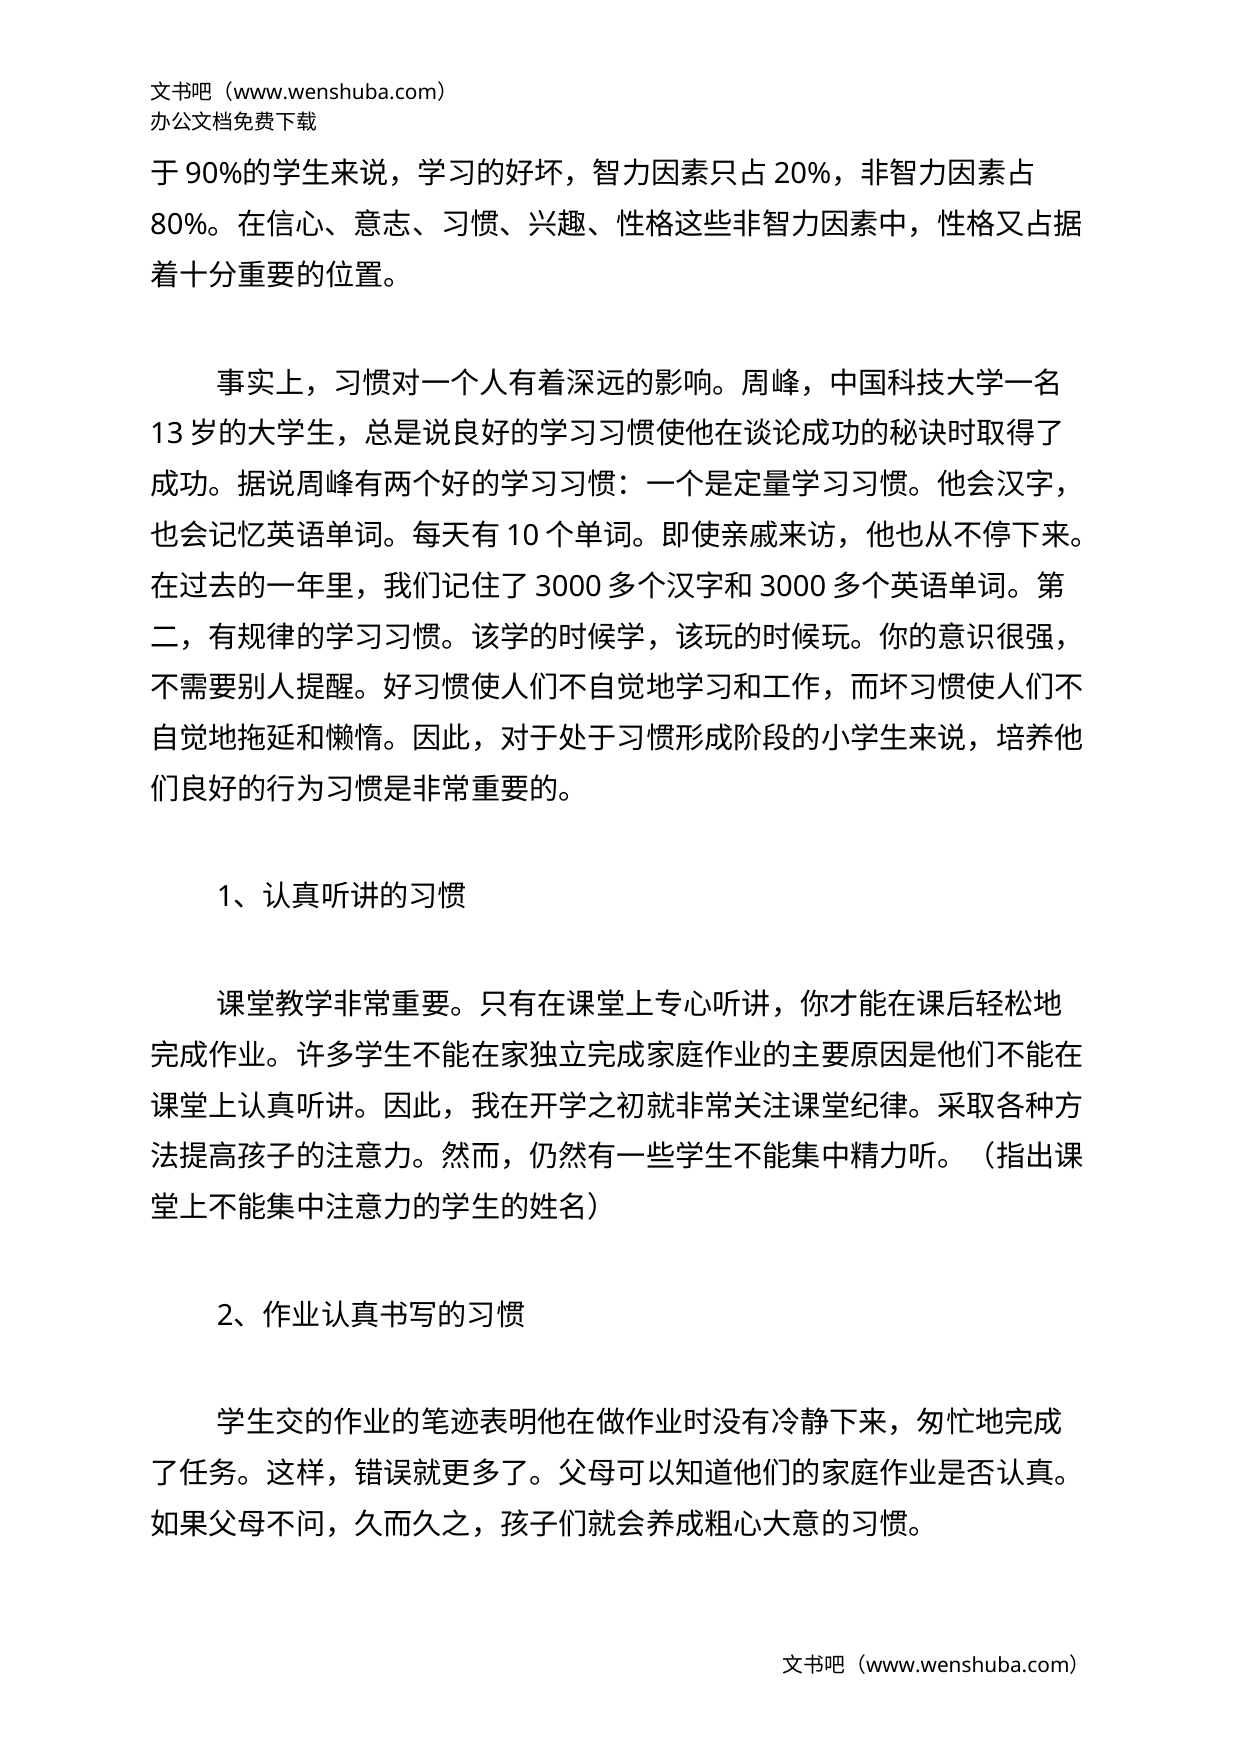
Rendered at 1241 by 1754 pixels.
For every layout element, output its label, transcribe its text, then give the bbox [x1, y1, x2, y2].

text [150, 150, 1090, 294]
text 事实上，习惯对一个人有着深远的影响。周峰，中国科技大学一名13岁的大学生，总是说良好的学习习惯使他在谈论成功的秘诀时取得了成功。据说周峰有两个好的学习习惯：一个是定量学习习惯。他会汉字，也会记忆英语单词。每天有10个单词。即使亲戚来访，他也从不停下来。在过去的一年里，我们记住了3000多个汉字和3000多个英语单词。第二，有规律的学习习惯。该学的时候学，该玩的时候玩。你的意识很强，不需要别人提醒。好习惯使人们不自觉地学习和工作，而坏习惯使人们不自觉地拖延和懒惰。因此，对于处于习惯形成阶段的小学生来说，培养他们良好的行为习惯是非常重要的。 [150, 359, 1090, 808]
text 课堂教学非常重要。只有在课堂上专心听讲，你才能在课后轻松地完成作业。许多学生不能在家独立完成家庭作业的主要原因是他们不能在课堂上认真听讲。因此，我在开学之初就非常关注课堂纪律。采取各种方法提高孩子的注意力。然而，仍然有一些学生不能集中精力听。（指出课堂上不能集中注意力的学生的姓名） [150, 981, 1090, 1226]
text 学生交的作业的笔迹表明他在做作业时没有冷静下来，匆忙地完成了任务。这样，错误就更多了。父母可以知道他们的家庭作业是否认真。如果父母不问，久而久之，孩子们就会养成粗心大意的习惯。 [150, 1399, 1090, 1543]
text 1、认真听讲的习惯 [150, 873, 1090, 915]
text 2、作业认真书写的习惯 [150, 1291, 1090, 1334]
